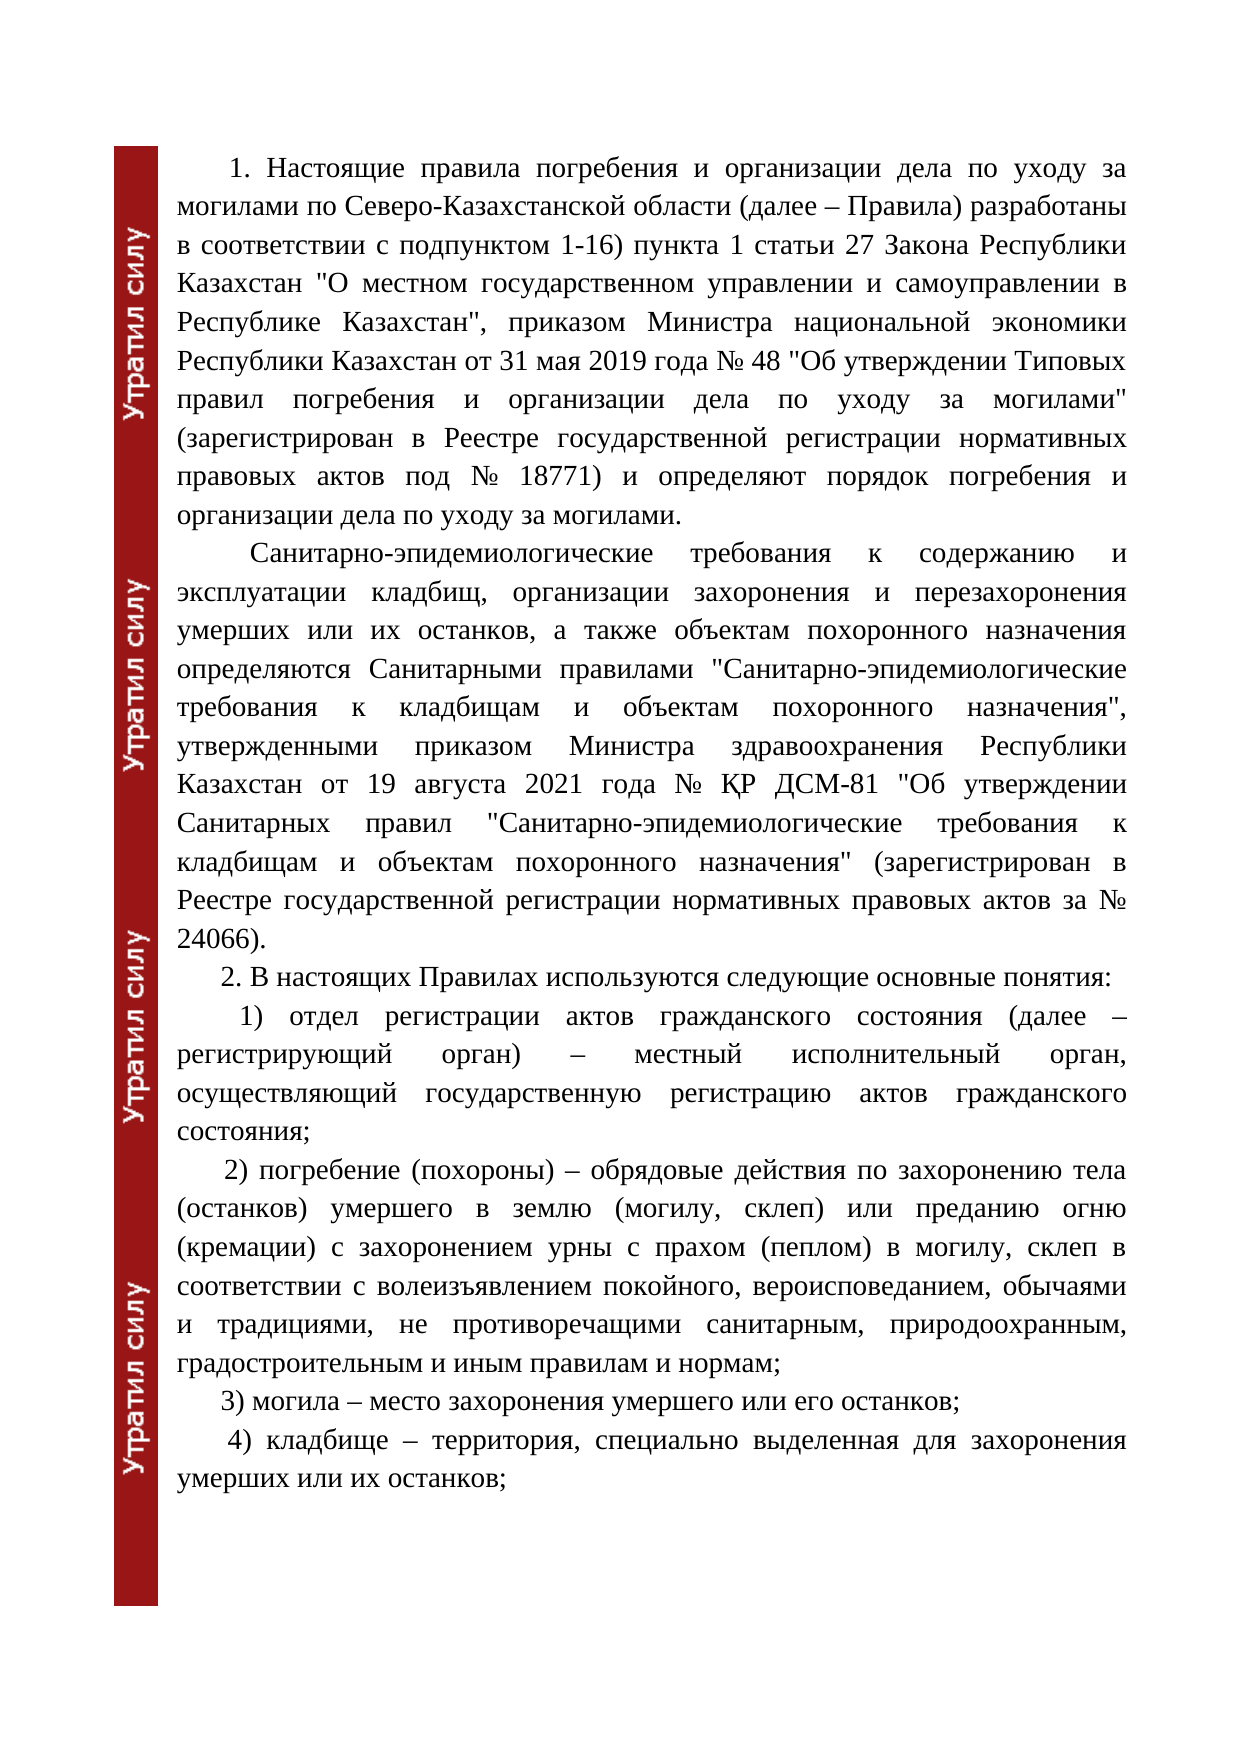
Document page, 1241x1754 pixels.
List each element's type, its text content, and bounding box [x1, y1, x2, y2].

picture [114, 993, 158, 998]
picture [114, 146, 158, 150]
text 3) могила – место захоронения умершего или его останков; [112, 1383, 1128, 1417]
text 2) погребение (похороны) – обрядовые действия по захоронению тела (останков) умершего в землю (могилу, склеп) или преданию огню (кремации) с захоронением урны с прахом (пеплом) в могилу, склеп в соответствии с волеизъявлением покойного, вероисповеданием, обычаями и традициями, не противоречащими санитарным, природоохранным, градостроительным и иным правилам и нормам; [112, 1152, 1128, 1378]
text 1) отдел регистрации актов гражданского состояния (далее – регистрирующий орган) – местный исполнительный орган, осуществляющий государственную регистрацию актов гражданского состояния; [112, 998, 1128, 1147]
text Санитарно-эпидемиологические требования к содержанию и эксплуатации кладбищ, организации захоронения и перезахоронения умерших или их останков, а также объектам похоронного назначения определяются Санитарными правилами "Санитарно-эпидемиологические требования к кладбищам и объектам похоронного назначения", утвержденными приказом Министра здравоохранения Республики Казахстан от 19 августа 2021 года № ҚР ДСМ-81 "Об утверждении Санитарных правил "Санитарно-эпидемиологические требования к кладбищам и объектам похоронного назначения" (зарегистрирован в Реестре государственной регистрации нормативных правовых актов за № 24066). [112, 535, 1128, 954]
picture [114, 1147, 158, 1152]
text 4) кладбище – территория, специально выделенная для захоронения умерших или их останков; [112, 1422, 1128, 1494]
picture [114, 1378, 158, 1383]
picture [114, 954, 158, 959]
picture [114, 1494, 158, 1606]
picture [114, 530, 158, 535]
text 2. В настоящих Правилах используются следующие основные понятия: [112, 959, 1128, 993]
picture [114, 1417, 158, 1422]
